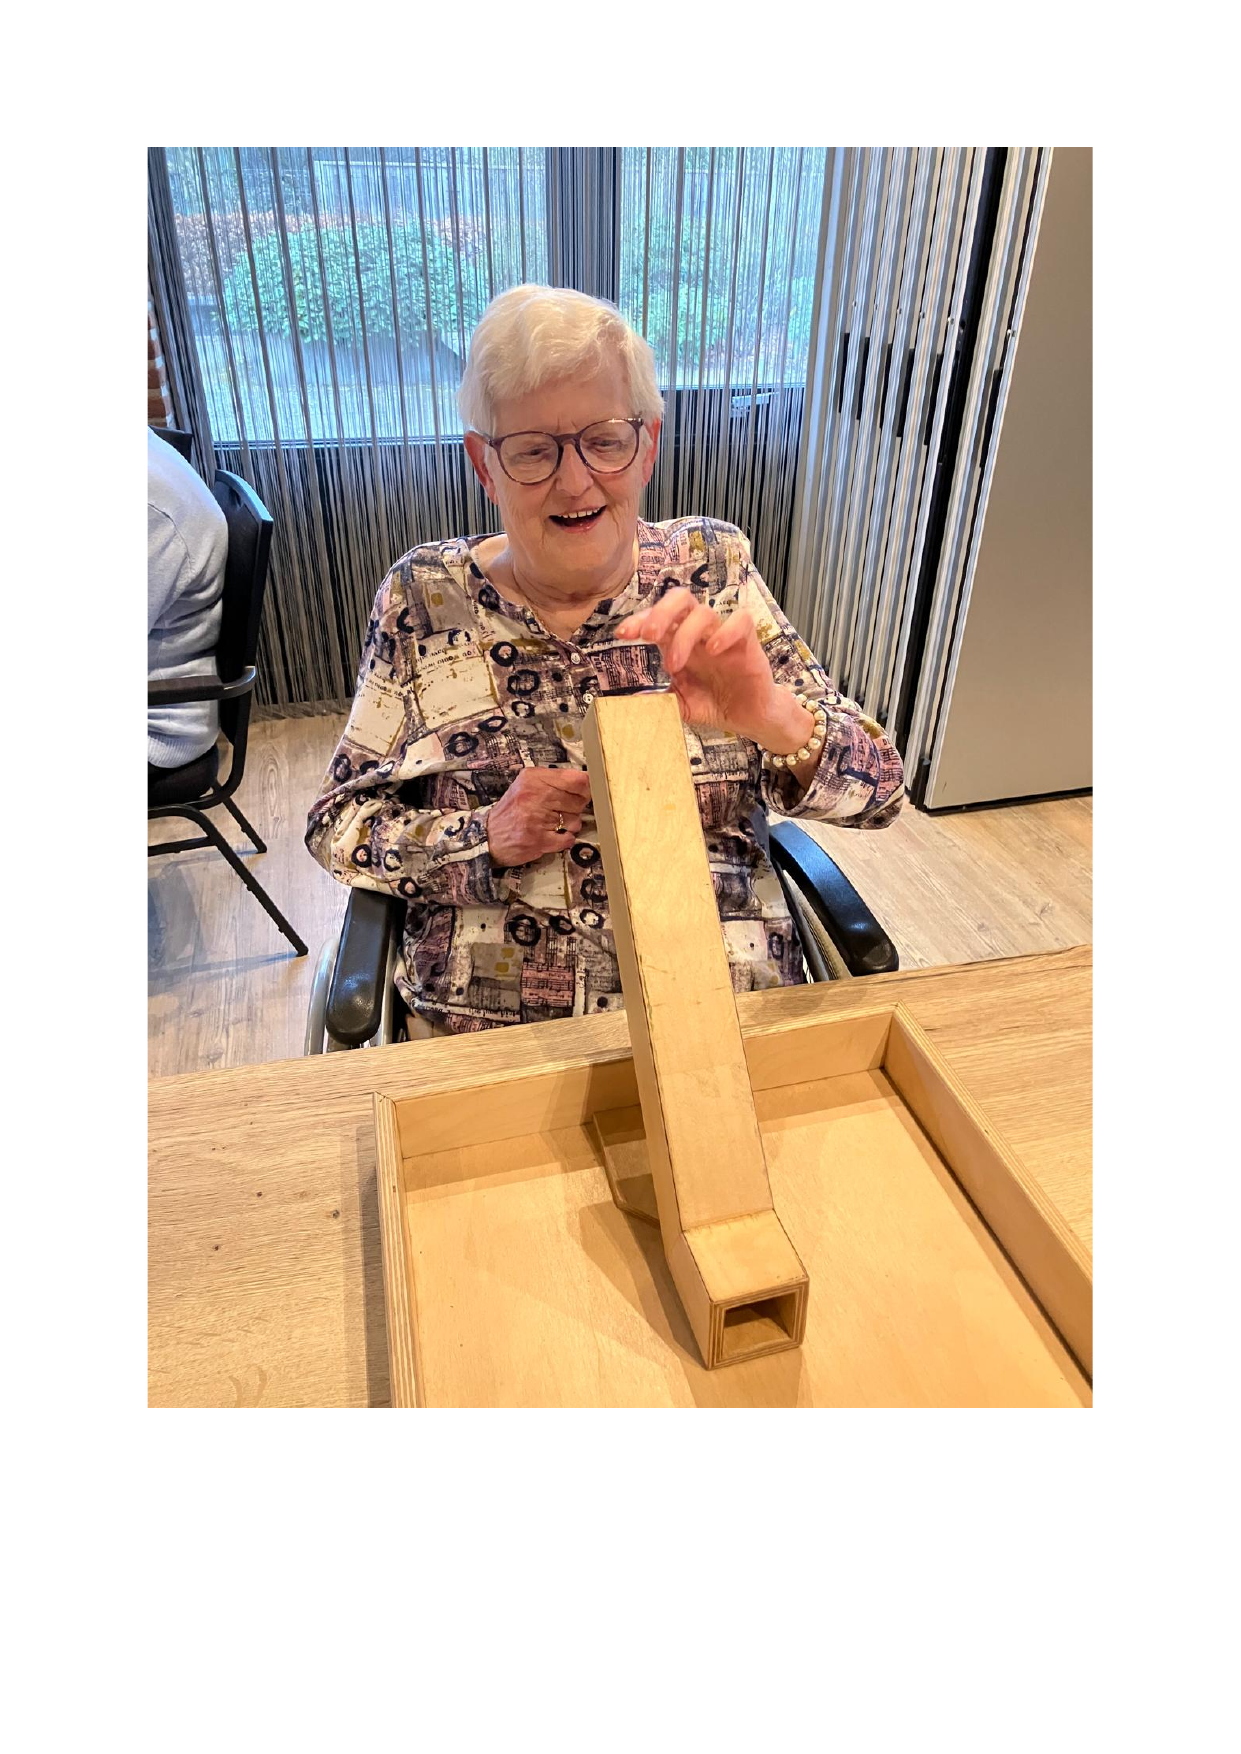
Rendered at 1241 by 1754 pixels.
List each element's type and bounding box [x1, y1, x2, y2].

picture [147, 147, 1093, 1408]
